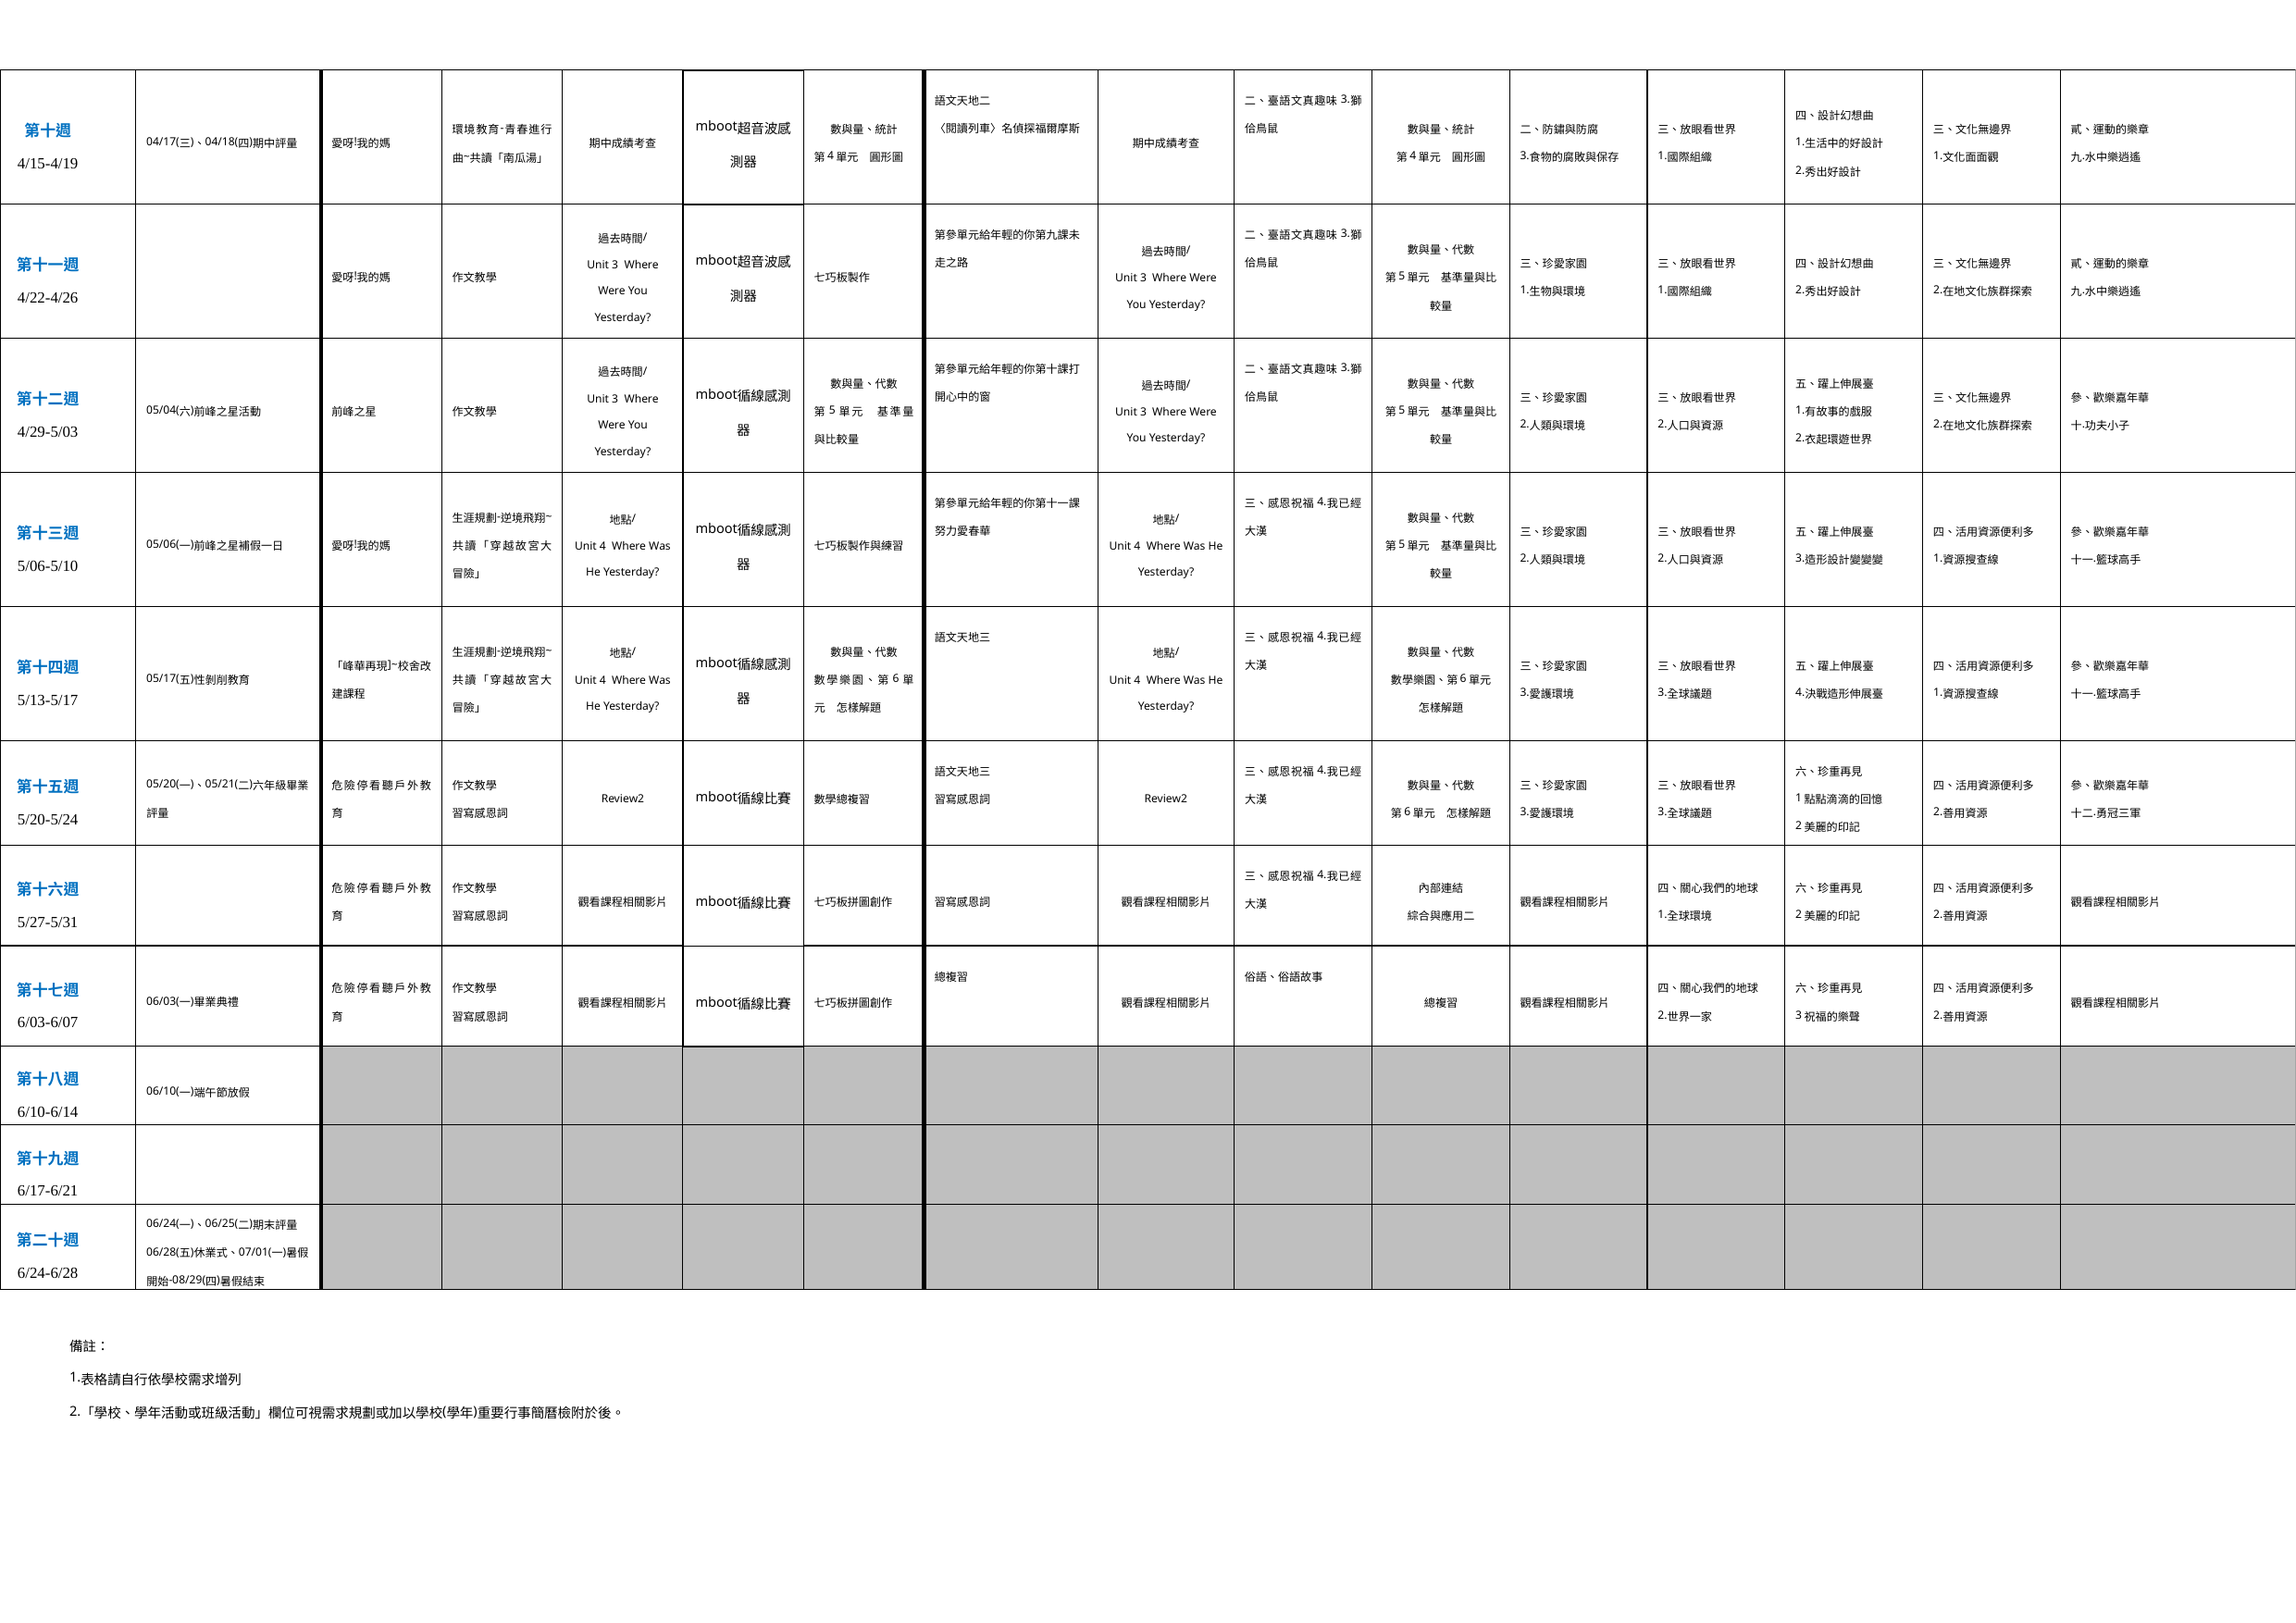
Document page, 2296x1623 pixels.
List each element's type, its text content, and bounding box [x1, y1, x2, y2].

table_cell 四、關心我們的地球 2.世界一家 [1648, 947, 1784, 1046]
table_cell 06/03(一)畢業典禮 [136, 947, 319, 1046]
table_cell [136, 846, 319, 945]
table_cell [1235, 1047, 1371, 1124]
table_cell 四、活用資源便利多 2.善用資源 [1923, 846, 2060, 945]
table_cell [323, 1047, 441, 1124]
table_cell 三、感恩祝福4.我已經大漢 [1235, 846, 1371, 945]
table_cell [683, 1125, 803, 1204]
table_cell [804, 1205, 922, 1289]
table_cell 觀看課程相關影片 [1098, 846, 1234, 945]
table_cell 地點/ Unit 4 Where Was He Yesterday? [1098, 607, 1234, 739]
table_cell 數與量、代數 數學樂園、第6單元 怎樣解題 [804, 607, 922, 739]
table_cell 地點/ Unit 4 Where Was He Yesterday? [563, 473, 682, 605]
table_cell 過去時間/ Unit 3 Where Were You Yesterday? [1098, 339, 1234, 472]
table_cell 總複習 [1372, 947, 1509, 1046]
table_cell 作文教學 習寫感恩詞 [442, 741, 562, 845]
table_cell 第參單元給年輕的你第十一課努力愛春華 [926, 473, 1098, 605]
table_cell 第十六週 5/27-5/31 [1, 846, 135, 945]
table_cell 參、歡樂嘉年華 十.功夫小子 [2061, 339, 2295, 472]
table_cell 三、珍愛家園 3.愛護環境 [1510, 607, 1646, 739]
table_cell [1785, 1047, 1922, 1124]
table_cell [2061, 1205, 2295, 1289]
table_cell 五、躍上伸展臺 1.有故事的戲服 2.衣起環遊世界 [1785, 339, 1922, 472]
table_cell 過去時間/ Unit 3 Where Were You Yesterday? [1098, 204, 1234, 338]
table_cell 三、放眼看世界 1.國際組織 [1648, 204, 1784, 338]
table_cell 第十三週 5/06-5/10 [1, 473, 135, 605]
table_cell [563, 1205, 682, 1289]
table_cell 三、感恩祝福4.我已經大漢 [1235, 741, 1371, 845]
text 備註： [69, 1321, 2226, 1355]
table_cell 二、臺語文真趣味3.獅佮鳥鼠 [1235, 339, 1371, 472]
table_cell [1648, 1125, 1784, 1204]
table_cell [2061, 1047, 2295, 1124]
table_cell [1648, 1047, 1784, 1124]
table_cell [136, 204, 319, 338]
table_cell 七巧板製作與練習 [804, 473, 922, 605]
table_cell 三、文化無邊界 1.文化面面觀 [1923, 70, 2060, 204]
table_cell 環境教育-青春進行曲~共讀「南瓜湯」 [442, 70, 562, 204]
table_cell [1372, 1205, 1509, 1289]
table_cell 第十七週 6/03-6/07 [1, 947, 135, 1046]
table_cell 二、防鏽與防腐 3.食物的腐敗與保存 [1510, 70, 1646, 204]
table_cell 作文教學 [442, 339, 562, 472]
table_cell 六、珍重再見 2美麗的印記 [1785, 846, 1922, 945]
table_cell 數與量、代數 第6單元 怎樣解題 [1372, 741, 1509, 845]
table_cell [1098, 1047, 1234, 1124]
table_cell 習寫感恩詞 [926, 846, 1098, 945]
table_cell 地點/ Unit 4 Where Was He Yesterday? [1098, 473, 1234, 605]
table_cell [804, 1047, 922, 1124]
table_cell 過去時間/ Unit 3 Where Were You Yesterday? [563, 204, 682, 338]
table_cell [1235, 1125, 1371, 1204]
table_cell 數與量、代數 第5單元 基準量與比較量 [1372, 473, 1509, 605]
table_cell 四、活用資源便利多 1.資源搜查線 [1923, 607, 2060, 739]
table_cell mboot [684, 947, 803, 1046]
table_cell 第十一週 4/22-4/26 [1, 204, 135, 338]
table_cell 05/06(一)前峰之星補假一日 [136, 473, 319, 605]
table_cell 愛呀!我的媽 [323, 204, 441, 338]
table_cell 危險停看聽戶外教育 [323, 741, 441, 845]
table_cell 參、歡樂嘉年華 十一.籃球高手 [2061, 473, 2295, 605]
table_cell [683, 1047, 803, 1124]
table_cell mboot [684, 741, 803, 845]
table_cell 三、文化無邊界 2.在地文化族群探索 [1923, 204, 2060, 338]
table_cell 俗語、俗語故事 [1235, 947, 1371, 1046]
table_cell Review2 [1098, 741, 1234, 845]
table_cell 七巧板製作 [804, 204, 922, 338]
table_cell 「峰華再現]~校舍改建課程 [323, 607, 441, 739]
table_cell 三、珍愛家園 3.愛護環境 [1510, 741, 1646, 845]
table_cell 觀看課程相關影片 [2061, 846, 2295, 945]
table_cell [1923, 1047, 2060, 1124]
table_cell 三、珍愛家園 1.生物與環境 [1510, 204, 1646, 338]
table_cell 語文天地三 習寫感恩詞 [926, 741, 1098, 845]
table_cell 總複習 [926, 947, 1098, 1046]
table_cell 觀看課程相關影片 [563, 947, 682, 1046]
table_cell 06/10(一)端午節放假 [136, 1047, 319, 1124]
table_cell 三、放眼看世界 1.國際組織 [1648, 70, 1784, 204]
table_cell [1372, 1125, 1509, 1204]
table_cell 三、珍愛家園 2.人類與環境 [1510, 339, 1646, 472]
table_cell 內部連結 綜合與應用二 [1372, 846, 1509, 945]
table_cell 數與量、代數 第5單元 基準量與比較量 [804, 339, 922, 472]
table_cell [1785, 1125, 1922, 1204]
table_cell 觀看課程相關影片 [1098, 947, 1234, 1046]
table_cell mboot [684, 473, 803, 605]
table_cell 生涯規劃-逆境飛翔~共讀「穿越故宮大冒險」 [442, 473, 562, 605]
table_cell 三、感恩祝福4.我已經大漢 [1235, 607, 1371, 739]
table_cell 愛呀!我的媽 [323, 473, 441, 605]
table_cell [442, 1047, 562, 1124]
table_cell mboot [684, 846, 803, 945]
table_cell 數學總複習 [804, 741, 922, 845]
table_cell 數與量、代數 第5單元 基準量與比較量 [1372, 204, 1509, 338]
table_cell mboot [684, 339, 803, 472]
table_cell 第十四週 5/13-5/17 [1, 607, 135, 739]
table_cell 六、珍重再見 1點點滴滴的回憶 2美麗的印記 [1785, 741, 1922, 845]
table_cell 三、感恩祝福4.我已經大漢 [1235, 473, 1371, 605]
table_cell 作文教學 習寫感恩詞 [442, 846, 562, 945]
table_cell [442, 1125, 562, 1204]
table_cell 二、臺語文真趣味3.獅佮鳥鼠 [1235, 204, 1371, 338]
table_cell 四、設計幻想曲 2.秀出好設計 [1785, 204, 1922, 338]
table_cell [323, 1205, 441, 1289]
table_cell 第參單元給年輕的你第九課未走之路 [926, 204, 1098, 338]
table_cell [1098, 1205, 1234, 1289]
table_cell [1098, 1125, 1234, 1204]
table_cell 數與量、統計 第4單元 圓形圖 [804, 70, 922, 204]
table_cell 期中成績考查 [1098, 70, 1234, 204]
table_cell 三、文化無邊界 2.在地文化族群探索 [1923, 339, 2060, 472]
table_cell 數與量、代數 第5單元 基準量與比較量 [1372, 339, 1509, 472]
table_cell [1785, 1205, 1922, 1289]
table_cell 觀看課程相關影片 [1510, 846, 1646, 945]
table_cell 四、設計幻想曲 1.生活中的好設計 2.秀出好設計 [1785, 70, 1922, 204]
table_cell 七巧板拼圖創作 [804, 947, 922, 1046]
table_cell [2061, 1125, 2295, 1204]
table_cell [323, 1125, 441, 1204]
table_cell 第十二週 4/29-5/03 [1, 339, 135, 472]
table_cell [1235, 1205, 1371, 1289]
table_cell [563, 1125, 682, 1204]
table_cell 觀看課程相關影片 [563, 846, 682, 945]
table_cell 第十週 4/15-4/19 [1, 70, 135, 204]
table_cell 第十八週 6/10-6/14 [1, 1047, 135, 1124]
table_cell 地點/ Unit 4 Where Was He Yesterday? [563, 607, 682, 739]
table_cell 生涯規劃-逆境飛翔~共讀「穿越故宮大冒險」 [442, 607, 562, 739]
table_cell 05/17(五)性剝削教育 [136, 607, 319, 739]
table_cell 06/24(一)、06/25(二)期末評量 06/28(五)休業式、07/01(一)暑假開始-08/29(四)暑假結束 [136, 1205, 319, 1289]
table_cell [926, 1047, 1098, 1124]
table_cell [563, 1047, 682, 1124]
table_cell 作文教學 [442, 204, 562, 338]
table_cell 05/20(一)、05/21(二)六年級畢業評量 [136, 741, 319, 845]
table_cell 危險停看聽戶外教育 [323, 846, 441, 945]
table_cell 愛呀!我的媽 [323, 70, 441, 204]
table_cell 語文天地二 〈閱讀列車〉名偵探福爾摩斯 [926, 70, 1098, 204]
table_cell [804, 1125, 922, 1204]
table_cell mboot [684, 71, 803, 204]
table_cell [442, 1205, 562, 1289]
table_cell 四、活用資源便利多 2.善用資源 [1923, 947, 2060, 1046]
table_cell 前峰之星 [323, 339, 441, 472]
table_cell 參、歡樂嘉年華 十一.籃球高手 [2061, 607, 2295, 739]
table_cell 六、珍重再見 3祝福的樂聲 [1785, 947, 1922, 1046]
table_cell 05/04(六)前峰之星活動 [136, 339, 319, 472]
table_cell Review2 [563, 741, 682, 845]
table_cell [1648, 1205, 1784, 1289]
table_cell [1510, 1125, 1646, 1204]
table_cell [1923, 1125, 2060, 1204]
table_cell 危險停看聽戶外教育 [323, 947, 441, 1046]
table_cell 七巧板拼圖創作 [804, 846, 922, 945]
table_cell 觀看課程相關影片 [1510, 947, 1646, 1046]
table_cell 貳、運動的樂章 九.水中樂逍遙 [2061, 204, 2295, 338]
table_cell 期中成績考查 [563, 70, 682, 204]
table_cell [1510, 1047, 1646, 1124]
table_cell 第參單元給年輕的你第十課打開心中的窗 [926, 339, 1098, 472]
table_cell 三、放眼看世界 3.全球議題 [1648, 741, 1784, 845]
table_cell 五、躍上伸展臺 3.造形設計變變變 [1785, 473, 1922, 605]
table_cell 四、活用資源便利多 2.善用資源 [1923, 741, 2060, 845]
table_cell 第二十週 6/24-6/28 [1, 1205, 135, 1289]
table_cell 二、臺語文真趣味3.獅佮鳥鼠 [1235, 70, 1371, 204]
table_cell [926, 1205, 1098, 1289]
table_cell mboot [684, 205, 803, 338]
table_cell 第十五週 5/20-5/24 [1, 741, 135, 845]
table_cell 三、放眼看世界 2.人口與資源 [1648, 473, 1784, 605]
table_cell 數與量、統計 第4單元 圓形圖 [1372, 70, 1509, 204]
text 1.表格請自行依學校需求增列 [69, 1355, 2226, 1388]
table_cell 五、躍上伸展臺 4.決戰造形伸展臺 [1785, 607, 1922, 739]
table_cell [1372, 1047, 1509, 1124]
table_cell 作文教學 習寫感恩詞 [442, 947, 562, 1046]
table_cell 貳、運動的樂章 九.水中樂逍遙 [2061, 70, 2295, 204]
table_cell 04/17(三)、04/18(四)期中評量 [136, 70, 319, 204]
table_cell [136, 1125, 319, 1204]
table_cell mboot [684, 607, 803, 739]
table_cell 三、珍愛家園 2.人類與環境 [1510, 473, 1646, 605]
table_cell 數與量、代數 數學樂園、第6單元 怎樣解題 [1372, 607, 1509, 739]
table_cell [683, 1205, 803, 1289]
table_cell 參、歡樂嘉年華 十二.勇冠三軍 [2061, 741, 2295, 845]
table_cell 三、放眼看世界 3.全球議題 [1648, 607, 1784, 739]
table_cell 語文天地三 [926, 607, 1098, 739]
table_cell [1923, 1205, 2060, 1289]
table_cell [926, 1125, 1098, 1204]
text 2.「學校、學年活動或班級活動」欄位可視需求規劃或加以學校(學年)重要行事簡曆檢附於後。 [69, 1388, 2226, 1422]
table_cell 第十九週 6/17-6/21 [1, 1125, 135, 1204]
table_cell [1510, 1205, 1646, 1289]
table_cell 四、關心我們的地球 1.全球環境 [1648, 846, 1784, 945]
table_cell 過去時間/ Unit 3 Where Were You Yesterday? [563, 339, 682, 472]
table_cell 三、放眼看世界 2.人口與資源 [1648, 339, 1784, 472]
table_cell 四、活用資源便利多 1.資源搜查線 [1923, 473, 2060, 605]
table_cell 觀看課程相關影片 [2061, 947, 2295, 1046]
